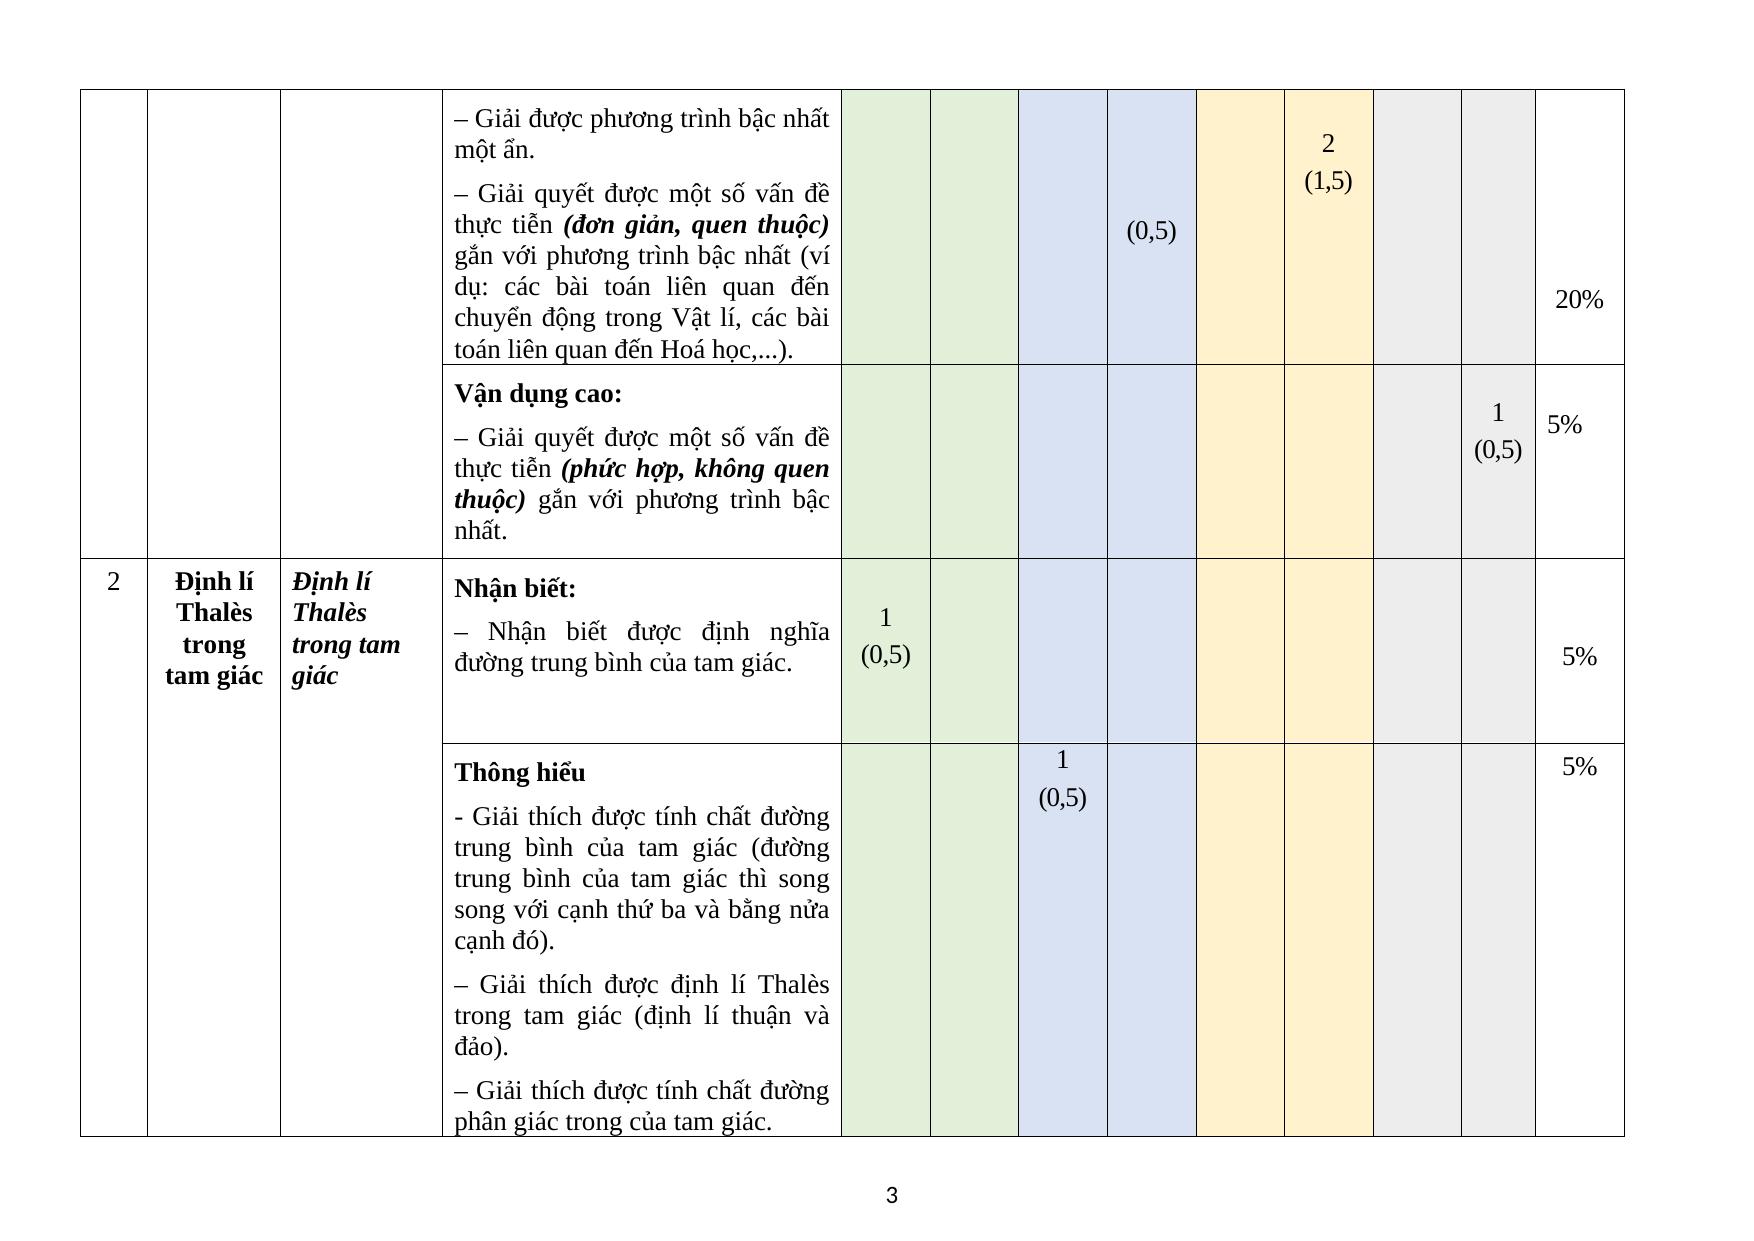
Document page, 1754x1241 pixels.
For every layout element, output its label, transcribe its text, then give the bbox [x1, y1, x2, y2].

table_cell [1108, 365, 1196, 558]
table_cell 5% [1536, 559, 1624, 742]
table_cell [1285, 744, 1373, 1136]
table_cell 2 (1,5) [1285, 90, 1373, 364]
table_cell [1019, 90, 1107, 364]
table_cell Vận dụng cao: – Giải quyết được một số vấn đề thực tiễn (phức hợp, không quen thuộc) gắn với phương trình bậc nhất. [443, 365, 841, 558]
table_cell [1285, 365, 1373, 558]
table_cell [1108, 744, 1196, 1136]
table_cell [1108, 559, 1196, 742]
table_cell [1197, 559, 1284, 742]
table_cell [1019, 559, 1107, 742]
table_cell 5% [1536, 365, 1624, 558]
table_cell [842, 744, 930, 1136]
table_cell [1197, 365, 1284, 558]
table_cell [443, 90, 841, 364]
table_cell 1 (0,5) [1019, 744, 1107, 1136]
table_cell [931, 744, 1018, 1136]
table_cell [1197, 90, 1284, 364]
table_cell 1 (0,5) [1462, 365, 1535, 558]
table_cell [842, 90, 930, 364]
table_cell [931, 559, 1018, 742]
table_cell Định lí Thalès trong tam giác [148, 559, 280, 1136]
table_cell [1374, 559, 1461, 742]
table_cell 20% [1536, 90, 1624, 364]
table_cell [931, 90, 1018, 364]
table_cell [1285, 559, 1373, 742]
table_cell Thông hiểu - Giải thích được tính chất đường trung bình của tam giác (đường trung bình của tam giác thì song song với cạnh thứ ba và bằng nửa cạnh đó). – Giải thích được định lí Thalès trong tam giác (định lí thuận và đảo). – Giải thích được tính chất đường phân giác trong của tam giác. [443, 744, 841, 1136]
table_cell [1462, 90, 1535, 364]
table_cell [1374, 90, 1461, 364]
table_cell Nhận biết: – Nhận biết được định nghĩa đường trung bình của tam giác. [443, 559, 841, 742]
table_cell [931, 365, 1018, 558]
table_cell [1197, 744, 1284, 1136]
table_cell [1019, 365, 1107, 558]
table_cell [842, 365, 930, 558]
table_cell [1462, 744, 1535, 1136]
table_cell 1 (0,5) [842, 559, 930, 742]
table_cell Định lí Thalès trong tam giác [281, 559, 442, 1136]
table_cell [1374, 365, 1461, 558]
table_cell [1374, 744, 1461, 1136]
table_cell 1 (0,5) [1108, 90, 1196, 364]
table_cell 2 [81, 559, 147, 1136]
table_cell 5% [1536, 744, 1624, 1136]
table_cell [1462, 559, 1535, 742]
